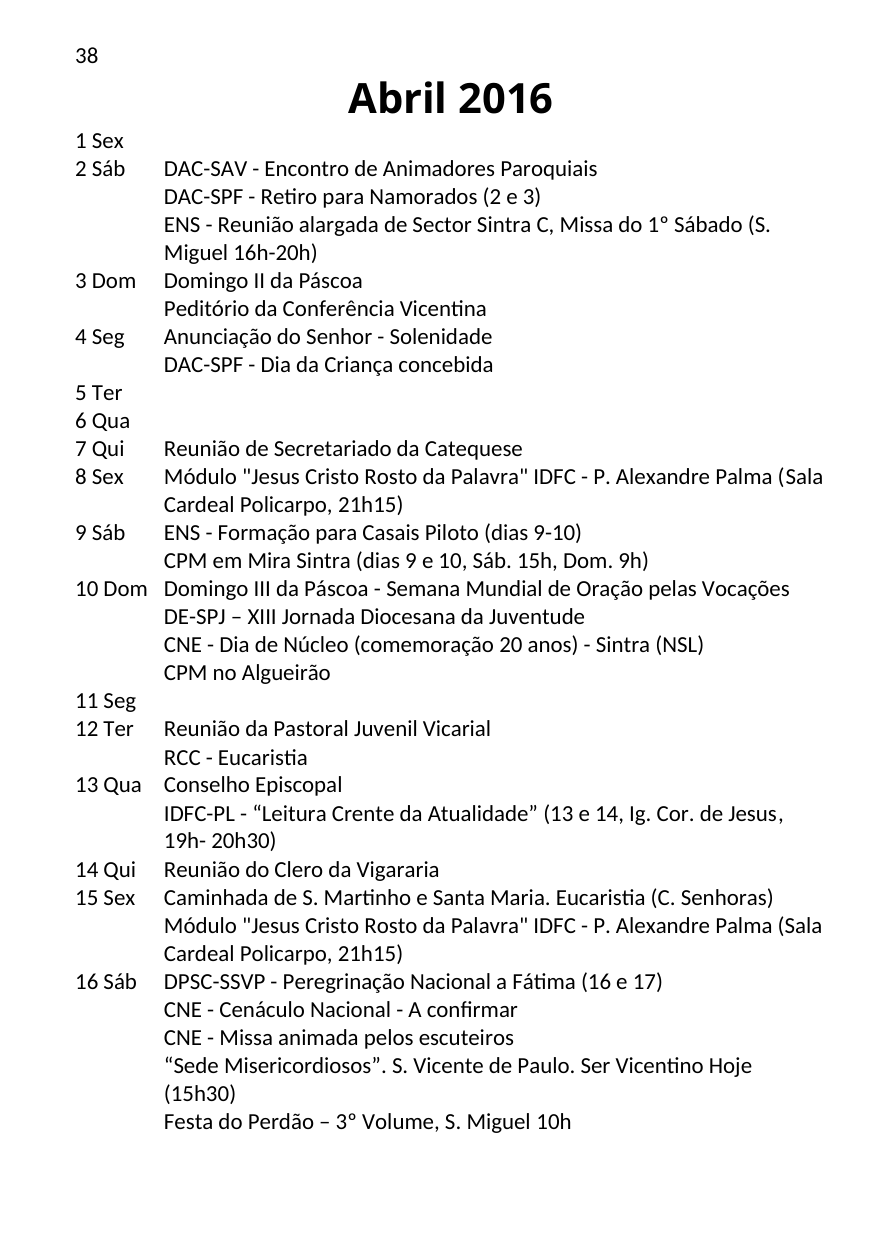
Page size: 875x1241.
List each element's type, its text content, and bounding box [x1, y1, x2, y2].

text CPM em Mira Sintra (dias 9 e 10, Sáb. 15h, Dom. 9h) [164, 546, 827, 574]
text Peditório da Conferência Vicentina [75, 294, 827, 322]
text Festa do Perdão – 3º Volume, S. Miguel 10h [75, 1107, 827, 1135]
text 2 Sáb DAC-SAV - Encontro de Animadores Paroquiais [75, 154, 827, 182]
text RCC - Eucaristia [75, 743, 827, 771]
text 15 Sex Caminhada de S. Martinho e Santa Maria. Eucaristia (C. Senhoras) [75, 883, 827, 911]
text ENS - Reunião alargada de Sector Sintra C, Missa do 1º Sábado (S. Miguel 16h-20h) [75, 210, 827, 266]
text 4 Seg Anunciação do Senhor - Solenidade [75, 322, 827, 350]
text Módulo "Jesus Cristo Rosto da Palavra" IDFC - P. Alexandre Palma (Sala Cardeal Policarpo, 21h15) [75, 911, 827, 967]
text 1 Sex [75, 126, 827, 154]
text 6 Qua [75, 406, 827, 434]
text CNE - Missa animada pelos escuteiros [75, 1023, 827, 1051]
text DAC-SPF - Dia da Criança concebida [164, 350, 827, 378]
text 12 Ter Reunião da Pastoral Juvenil Vicarial [75, 714, 827, 743]
text DE-SPJ – XIII Jornada Diocesana da Juventude [75, 602, 827, 631]
text 7 Qui Reunião de Secretariado da Catequese [75, 434, 827, 462]
text CNE - Cenáculo Nacional - A confirmar [75, 995, 827, 1023]
text DAC-SPF - Retiro para Namorados (2 e 3) [75, 182, 827, 210]
text 16 Sáb DPSC-SSVP - Peregrinação Nacional a Fátima (16 e 17) [75, 967, 827, 995]
text 13 Qua Conselho Episcopal [75, 771, 827, 799]
text 11 Seg [75, 687, 827, 714]
text 8 Sex Módulo "Jesus Cristo Rosto da Palavra" IDFC - P. Alexandre Palma (Sala Cardeal Policarpo, 21h15) [75, 462, 827, 518]
text 5 Ter [75, 378, 827, 406]
text 9 Sáb ENS - Formação para Casais Piloto (dias 9-10) [75, 518, 827, 546]
text “Sede Misericordiosos”. S. Vicente de Paulo. Ser Vicentino Hoje (15h30) [75, 1051, 827, 1107]
text CPM no Algueirão [75, 658, 827, 687]
text IDFC-PL - “Leitura Crente da Atualidade” (13 e 14, Ig. Cor. de Jesus, 19h- 20h30) [75, 799, 827, 855]
text 3 Dom Domingo II da Páscoa [75, 266, 827, 294]
text 14 Qui Reunião do Clero da Vigararia [75, 855, 827, 883]
text CNE - Dia de Núcleo (comemoração 20 anos) - Sintra (NSL) [75, 631, 827, 658]
text Abril 2016 [75, 69, 827, 126]
text 10 Dom Domingo III da Páscoa - Semana Mundial de Oração pelas Vocações [75, 574, 827, 602]
